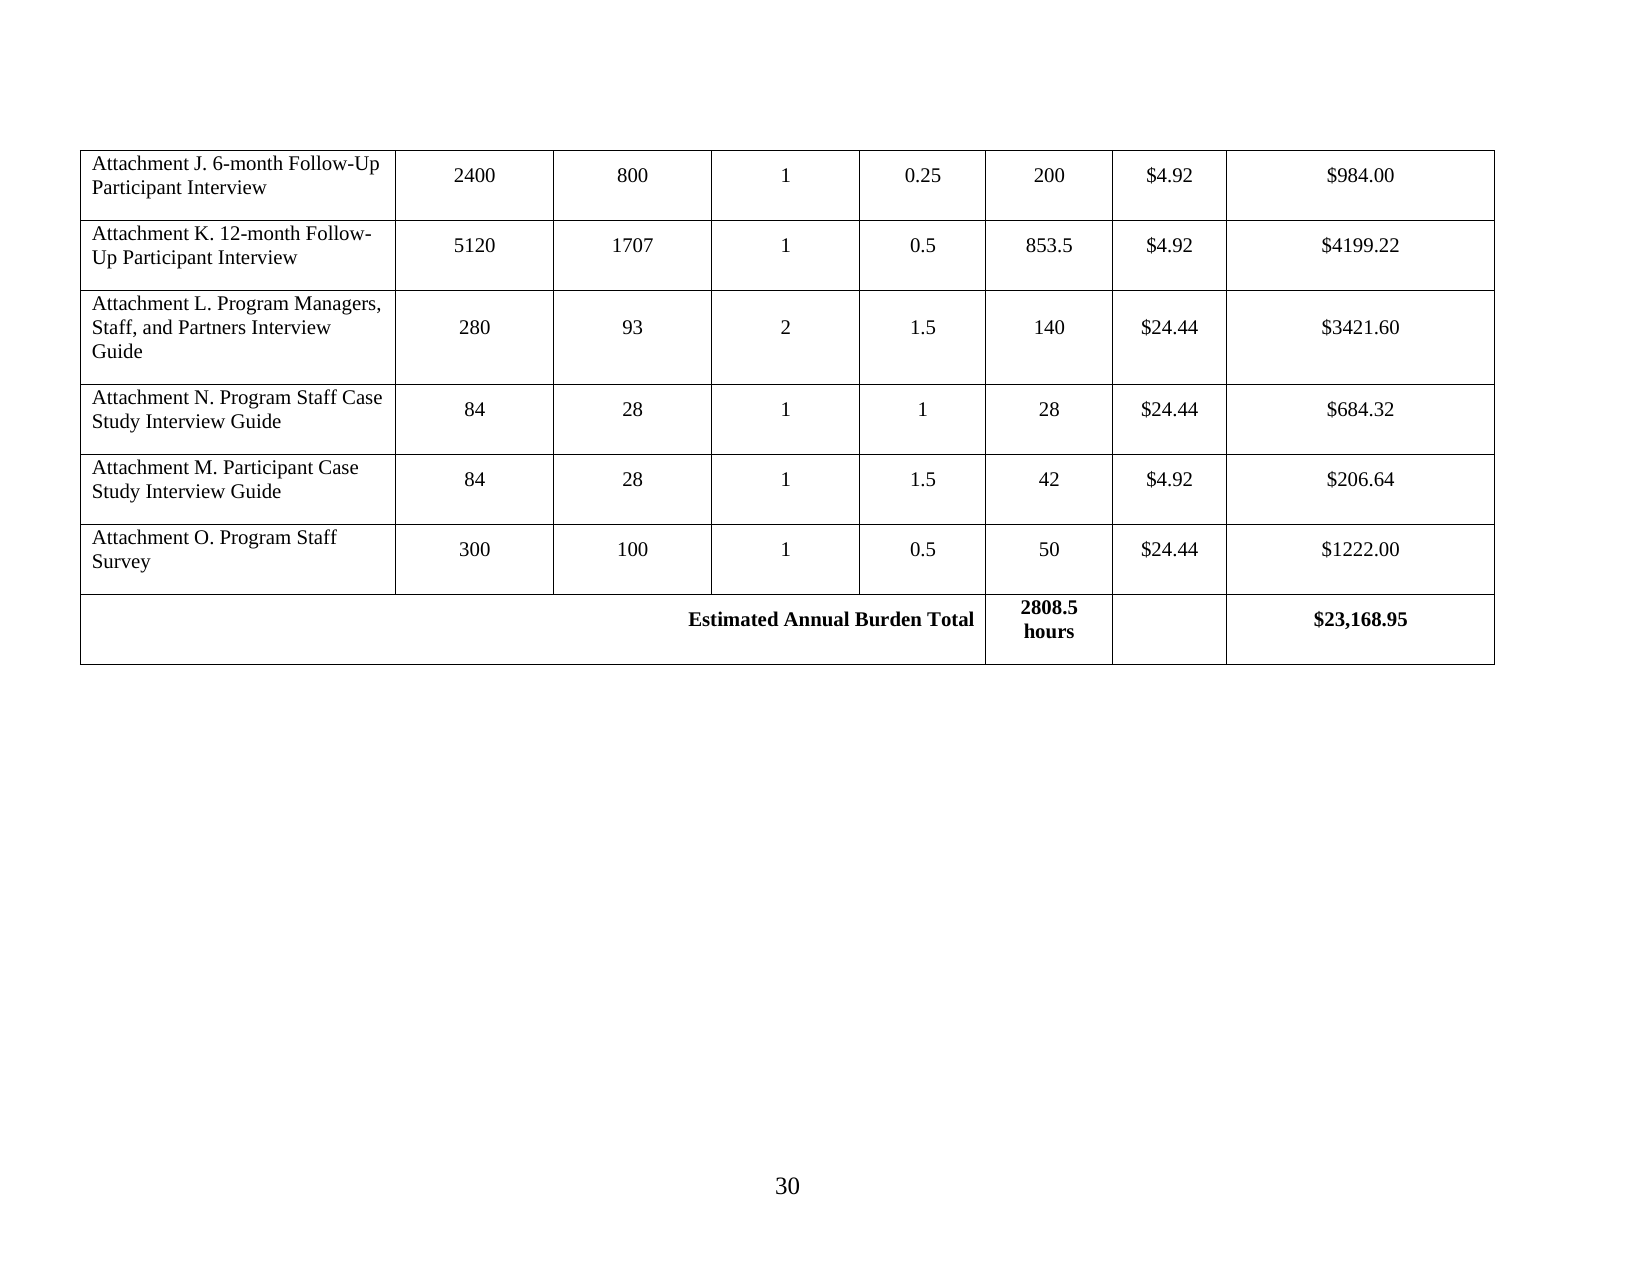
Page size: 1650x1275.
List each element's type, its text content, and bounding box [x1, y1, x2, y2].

table_cell 0.5 [860, 525, 985, 594]
table_cell 50 [986, 525, 1112, 594]
table_cell 93 [554, 291, 711, 384]
table_cell Attachment N. Program Staff Case Study Interview Guide [81, 385, 395, 454]
table_cell 800 [554, 151, 711, 220]
table_cell 1 [712, 151, 859, 220]
table_cell 5120 [396, 221, 553, 290]
table_cell $4199.22 [1227, 221, 1494, 290]
table_cell Estimated Annual Burden Total [81, 595, 985, 664]
table_cell 0.5 [860, 221, 985, 290]
table_cell Attachment M. Participant Case Study Interview Guide [81, 455, 395, 524]
table_cell $24.44 [1113, 385, 1226, 454]
table_cell $206.64 [1227, 455, 1494, 524]
table_cell 1 [712, 455, 859, 524]
table_cell 0.25 [860, 151, 985, 220]
table_cell 1 [860, 385, 985, 454]
table_cell 28 [554, 385, 711, 454]
table_cell 280 [396, 291, 553, 384]
table_cell [1113, 595, 1226, 664]
table_cell 28 [554, 455, 711, 524]
table_cell 1 [712, 385, 859, 454]
table_cell Attachment J. 6-month Follow-Up Participant Interview [81, 151, 395, 220]
table_cell 1.5 [860, 291, 985, 384]
table_cell 84 [396, 385, 553, 454]
table_cell 42 [986, 455, 1112, 524]
table_cell $684.32 [1227, 385, 1494, 454]
table_cell 300 [396, 525, 553, 594]
table_cell $4.92 [1113, 221, 1226, 290]
table_cell $1222.00 [1227, 525, 1494, 594]
table_cell $4.92 [1113, 455, 1226, 524]
table_cell 1 [712, 221, 859, 290]
table_cell 28 [986, 385, 1112, 454]
table_cell 853.5 [986, 221, 1112, 290]
table_cell 1 [712, 525, 859, 594]
table_cell 100 [554, 525, 711, 594]
table_cell Attachment O. Program Staff Survey [81, 525, 395, 594]
table_cell $24.44 [1113, 291, 1226, 384]
table_cell 200 [986, 151, 1112, 220]
table_cell $23,168.95 [1227, 595, 1494, 664]
table_cell 140 [986, 291, 1112, 384]
table_cell $4.92 [1113, 151, 1226, 220]
table_cell $984.00 [1227, 151, 1494, 220]
table_cell Attachment K. 12-month Follow-Up Participant Interview [81, 221, 395, 290]
table_cell 2 [712, 291, 859, 384]
table_cell 2400 [396, 151, 553, 220]
table_cell $3421.60 [1227, 291, 1494, 384]
table_cell 2808.5 hours [986, 595, 1112, 664]
table_cell 1.5 [860, 455, 985, 524]
table_cell 1707 [554, 221, 711, 290]
table_cell Attachment L. Program Managers, Staff, and Partners Interview Guide [81, 291, 395, 384]
table_cell $24.44 [1113, 525, 1226, 594]
table_cell 84 [396, 455, 553, 524]
